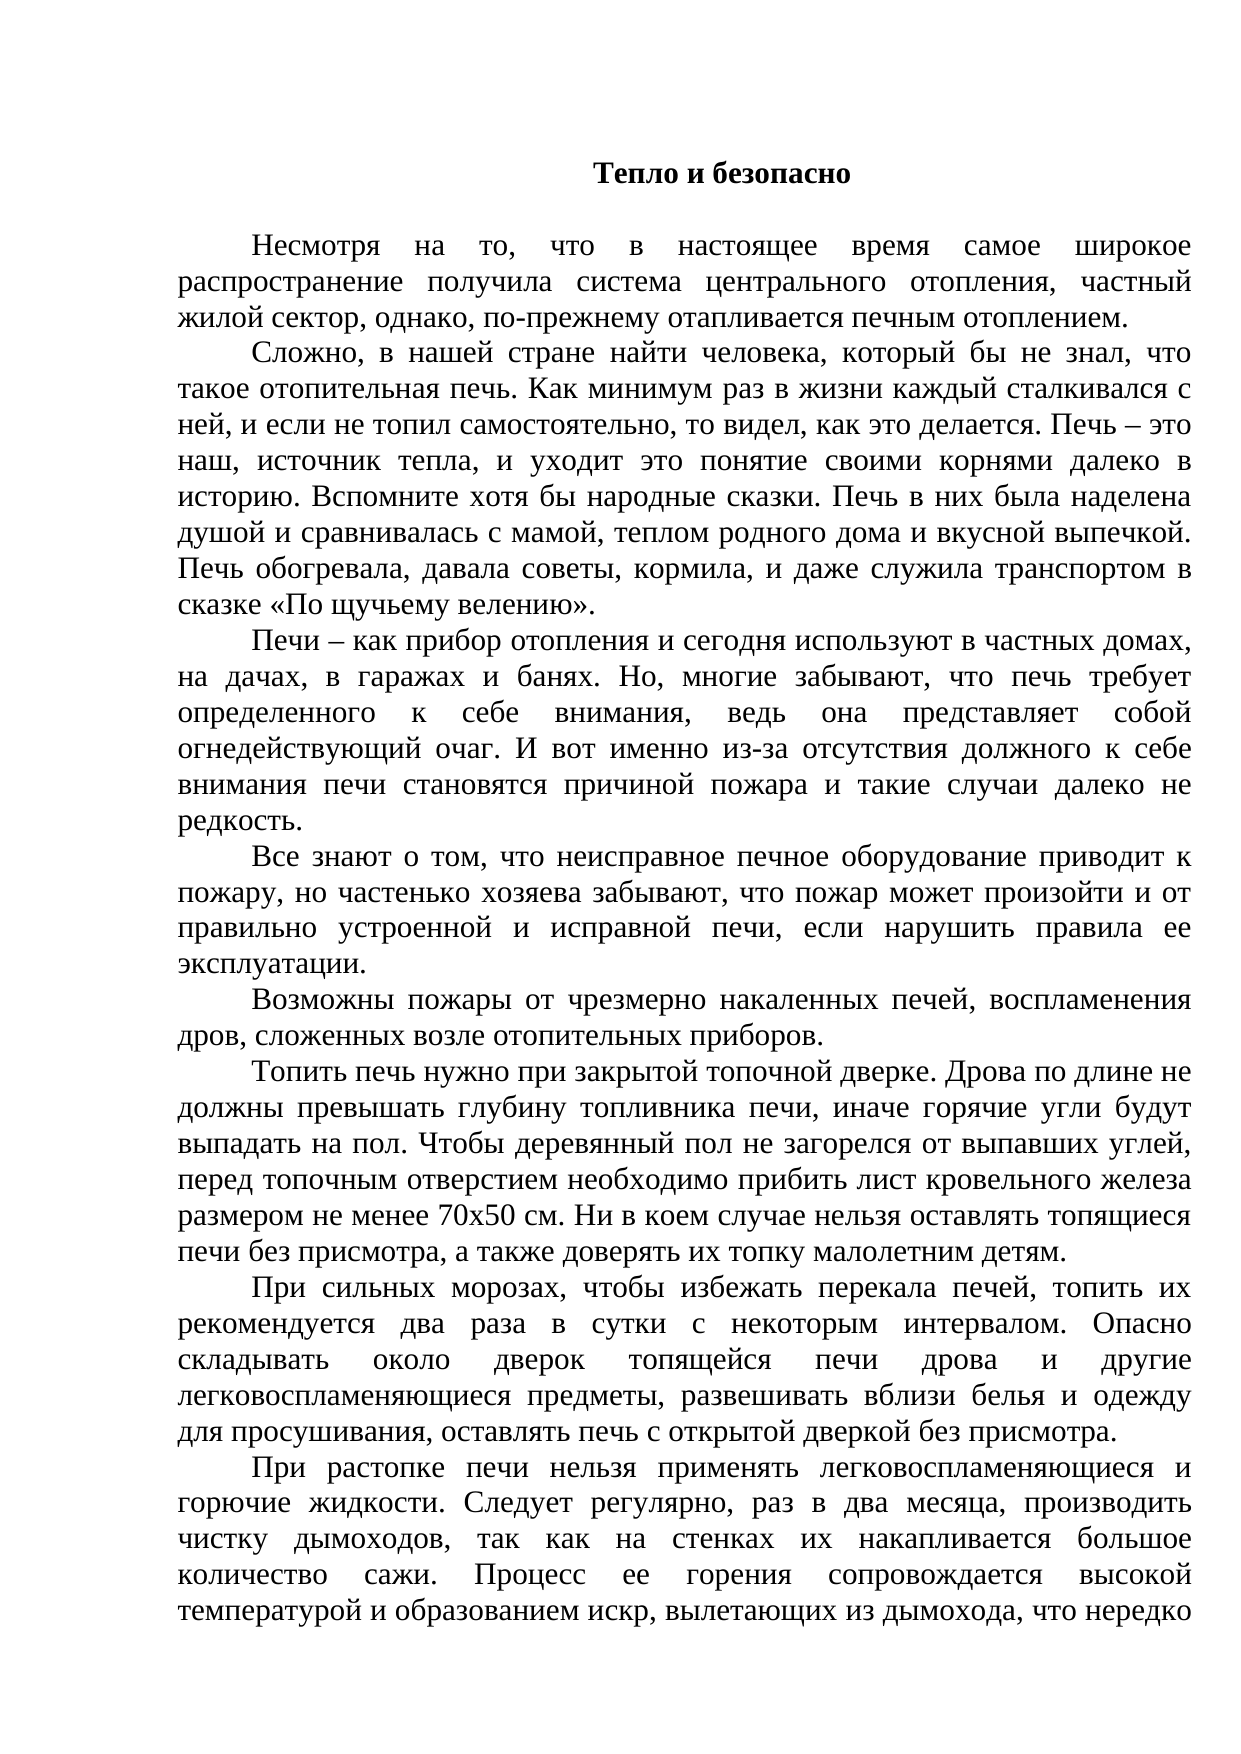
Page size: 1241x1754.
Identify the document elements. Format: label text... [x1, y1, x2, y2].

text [177, 1448, 1193, 1627]
text Печи – как прибор отопления и сегодня используют в частных домах, на дачах, в гаражах и банях. Но, многие забывают, что печь требует определенного к себе внимания, ведь она представляет собой огнедействующий очаг. И вот именно из-за отсутствия должного к себе внимания печи становятся причиной пожара и такие случаи далеко не редкость. [177, 621, 1193, 837]
text При сильных морозах, чтобы избежать перекала печей, топить их рекомендуется два раза в сутки с некоторым интервалом. Опасно складывать около дверок топящейся печи дрова и другие легковоспламеняющиеся предметы, развешивать вблизи белья и одежду для просушивания, оставлять печь с открытой дверкой без присмотра. [177, 1268, 1193, 1448]
text Сложно, в нашей стране найти человека, который бы не знал, что такое отопительная печь. Как минимум раз в жизни каждый сталкивался с ней, и если не топил самостоятельно, то видел, как это делается. Печь – это наш, источник тепла, и уходит это понятие своими корнями далеко в историю. Вспомните хотя бы народные сказки. Печь в них была наделена душой и сравнивалась с мамой, теплом родного дома и вкусной выпечкой. Печь обогревала, давала советы, кормила, и даже служила транспортом в сказке «По щучьему велению». [177, 334, 1193, 621]
text Топить печь нужно при закрытой топочной дверке. Дрова по длине не должны превышать глубину топливника печи, иначе горячие угли будут выпадать на пол. Чтобы деревянный пол не загорелся от выпавших углей, перед топочным отверстием необходимо прибить лист кровельного железа размером не менее 70x50 см. Ни в коем случае нельзя оставлять топящиеся печи без присмотра, а также доверять их топку малолетним детям. [177, 1052, 1193, 1268]
text Несмотря на то, что в настоящее время самое широкое распространение получила система центрального отопления, частный жилой сектор, однако, по-прежнему отапливается печным отоплением. [177, 226, 1193, 334]
text Возможны пожары от чрезмерно накаленных печей, воспламенения дров, сложенных возле отопительных приборов. [177, 981, 1193, 1052]
text Тепло и безопасно [177, 154, 1193, 190]
text Все знают о том, что неисправное печное оборудование приводит к пожару, но частенько хозяева забывают, что пожар может произойти и от правильно устроенной и исправной печи, если нарушить правила ее эксплуатации. [177, 837, 1193, 981]
